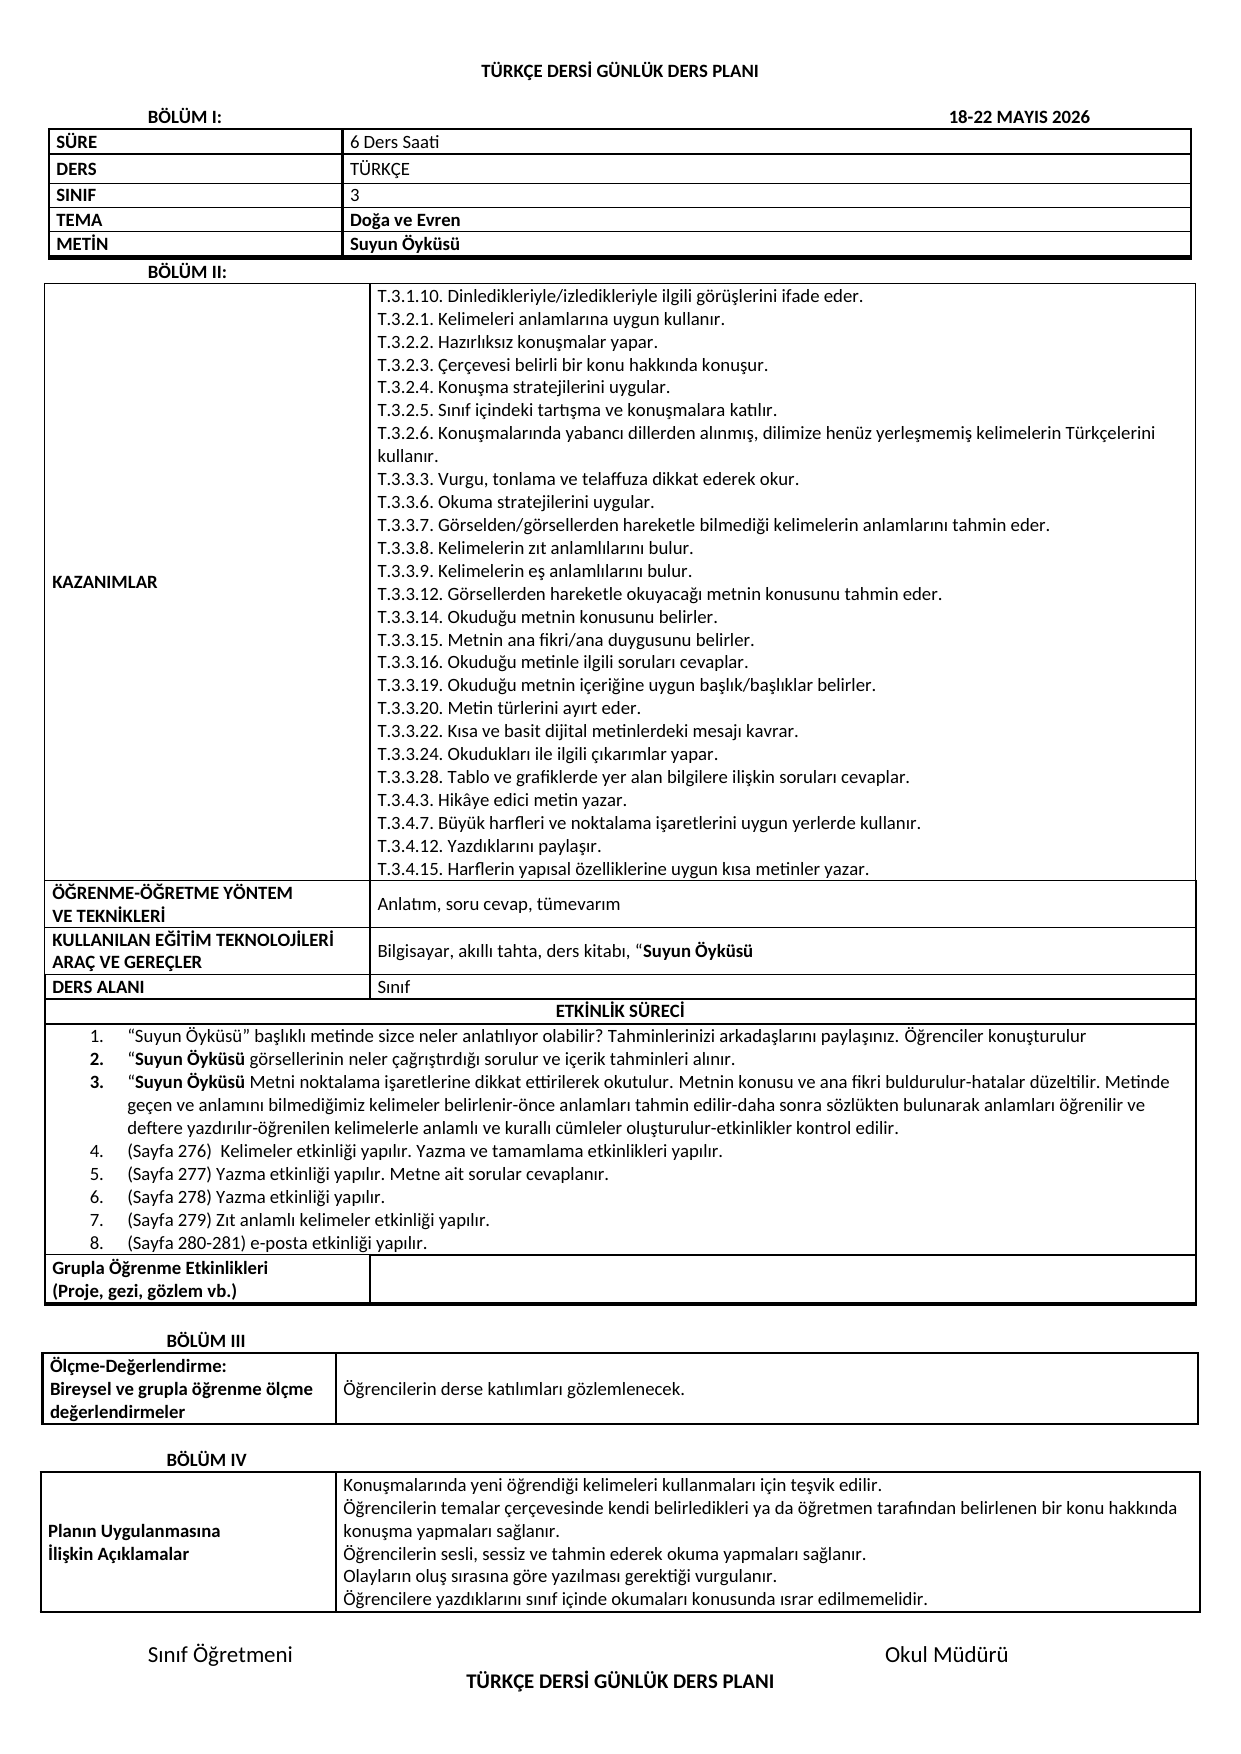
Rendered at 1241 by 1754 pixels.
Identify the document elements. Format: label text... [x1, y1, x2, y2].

text Sınıf Öğretmeni Okul Müdürü [148, 1641, 1092, 1669]
text TÜRKÇE DERSİ GÜNLÜK DERS PLANI [148, 59, 1092, 82]
table_cell Grupla Öğrenme Etkinlikleri (Proje, gezi, gözlem vb.) [46, 1255, 369, 1302]
table_cell Sınıf [371, 975, 1195, 998]
table_cell METİN [50, 232, 341, 255]
table_cell 3 [344, 184, 1190, 206]
table_header Konuşmalarında yeni öğrendiği kelimeleri kullanmaları için teşvik edilir. Öğrencilerin temalar çerçevesinde kendi belirledikleri ya da öğretmen tarafından belirlenen bir konu hakkında konuşma yapmaları sağlanır. Öğrencilerin sesli, sessiz ve tahmin ederek okuma yapmaları sağlanır. Olayların oluş sırasına göre yazılması gerektiği vurgulanır. Öğrencilere yazdıklarını sınıf içinde okumaları konusunda ısrar edilmemelidir. [337, 1473, 1199, 1611]
table_cell TEMA [50, 208, 341, 231]
table_header KAZANIMLAR [45, 284, 369, 880]
text BÖLÜM I: 18-22 MAYIS 2026 [148, 105, 1092, 128]
table_cell KULLANILAN EĞİTİM TEKNOLOJİLERİ ARAÇ VE GEREÇLER [45, 928, 369, 973]
table_cell ETKİNLİK SÜRECİ [46, 1000, 1195, 1022]
table_cell [371, 1256, 1195, 1302]
table_cell ÖĞRENME-ÖĞRETME YÖNTEM VE TEKNİKLERİ [45, 881, 369, 927]
text BÖLÜM II: [148, 260, 1092, 283]
table_cell DERS [50, 155, 341, 182]
table_header 6 Ders Saati [344, 130, 1190, 153]
table_cell DERS ALANI [46, 975, 369, 998]
table_cell TÜRKÇE [344, 155, 1190, 182]
text TÜRKÇE DERSİ GÜNLÜK DERS PLANI [148, 1669, 1092, 1694]
table_header SÜRE [50, 130, 341, 153]
table_cell Anlatım, soru cevap, tümevarım [371, 881, 1195, 927]
table_header Ölçme-Değerlendirme: Bireysel ve grupla öğrenme ölçme değerlendirmeler [44, 1354, 335, 1423]
text BÖLÜM III [148, 1329, 1092, 1352]
table_cell Bilgisayar, akıllı tahta, ders kitabı, “Suyun Öyküsü [371, 928, 1195, 973]
table_cell SINIF [50, 184, 341, 206]
table_cell Suyun Öyküsü [344, 232, 1190, 255]
table_cell “Suyun Öyküsü” başlıklı metinde sizce neler anlatılıyor olabilir? Tahminlerinizi arkadaşlarını paylaşınız. Öğrenciler konuşturulur “Suyun Öyküsü görsellerinin neler çağrıştırdığı sorulur ve içerik tahminleri alınır. “Suyun Öyküsü Metni noktalama işaretlerine dikkat ettirilerek okutulur. Metnin konusu ve ana fikri buldurulur-hatalar düzeltilir. Metinde geçen ve anlamını bilmediğimiz kelimeler belirlenir-önce anlamları tahmin edilir-daha sonra sözlükten bulunarak anlamları öğrenilir ve deftere yazdırılır-öğrenilen kelimelerle anlamlı ve kurallı cümleler oluşturulur-etkinlikler kontrol edilir. (Sayfa 276) Kelimeler etkinliği yapılır. Yazma ve tamamlama etkinlikleri yapılır. (Sayfa 277) Yazma etkinliği yapılır. Metne ait sorular cevaplanır. (Sayfa 278) Yazma etkinliği yapılır. (Sayfa 279) Zıt anlamlı kelimeler etkinliği yapılır. (Sayfa 280-281) e-posta etkinliği yapılır. [46, 1025, 1195, 1254]
table_header Öğrencilerin derse katılımları gözlemlenecek. [337, 1354, 1197, 1423]
table_header Planın Uygulanmasına İlişkin Açıklamalar [42, 1473, 335, 1611]
table_cell Doğa ve Evren [344, 208, 1190, 231]
text BÖLÜM IV [148, 1448, 1092, 1471]
table_header T.3.1.10. Dinledikleriyle/izledikleriyle ilgili görüşlerini ifade eder. T.3.2.1. Kelimeleri anlamlarına uygun kullanır. T.3.2.2. Hazırlıksız konuşmalar yapar. T.3.2.3. Çerçevesi belirli bir konu hakkında konuşur. T.3.2.4. Konuşma stratejilerini uygular. T.3.2.5. Sınıf içindeki tartışma ve konuşmalara katılır. T.3.2.6. Konuşmalarında yabancı dillerden alınmış, dilimize henüz yerleşmemiş kelimelerin Türkçelerini kullanır. T.3.3.3. Vurgu, tonlama ve telaffuza dikkat ederek okur. T.3.3.6. Okuma stratejilerini uygular. T.3.3.7. Görselden/görsellerden hareketle bilmediği kelimelerin anlamlarını tahmin eder. T.3.3.8. Kelimelerin zıt anlamlılarını bulur. T.3.3.9. Kelimelerin eş anlamlılarını bulur. T.3.3.12. Görsellerden hareketle okuyacağı metnin konusunu tahmin eder. T.3.3.14. Okuduğu metnin konusunu belirler. T.3.3.15. Metnin ana fikri/ana duygusunu belirler. T.3.3.16. Okuduğu metinle ilgili soruları cevaplar. T.3.3.19. Okuduğu metnin içeriğine uygun başlık/başlıklar belirler. T.3.3.20. Metin türlerini ayırt eder. T.3.3.22. Kısa ve basit dijital metinlerdeki mesajı kavrar. T.3.3.24. Okudukları ile ilgili çıkarımlar yapar. T.3.3.28. Tablo ve grafiklerde yer alan bilgilere ilişkin soruları cevaplar. T.3.4.3. Hikâye edici metin yazar. T.3.4.7. Büyük harfleri ve noktalama işaretlerini uygun yerlerde kullanır. T.3.4.12. Yazdıklarını paylaşır. T.3.4.15. Harflerin yapısal özelliklerine uygun kısa metinler yazar. [371, 284, 1195, 880]
